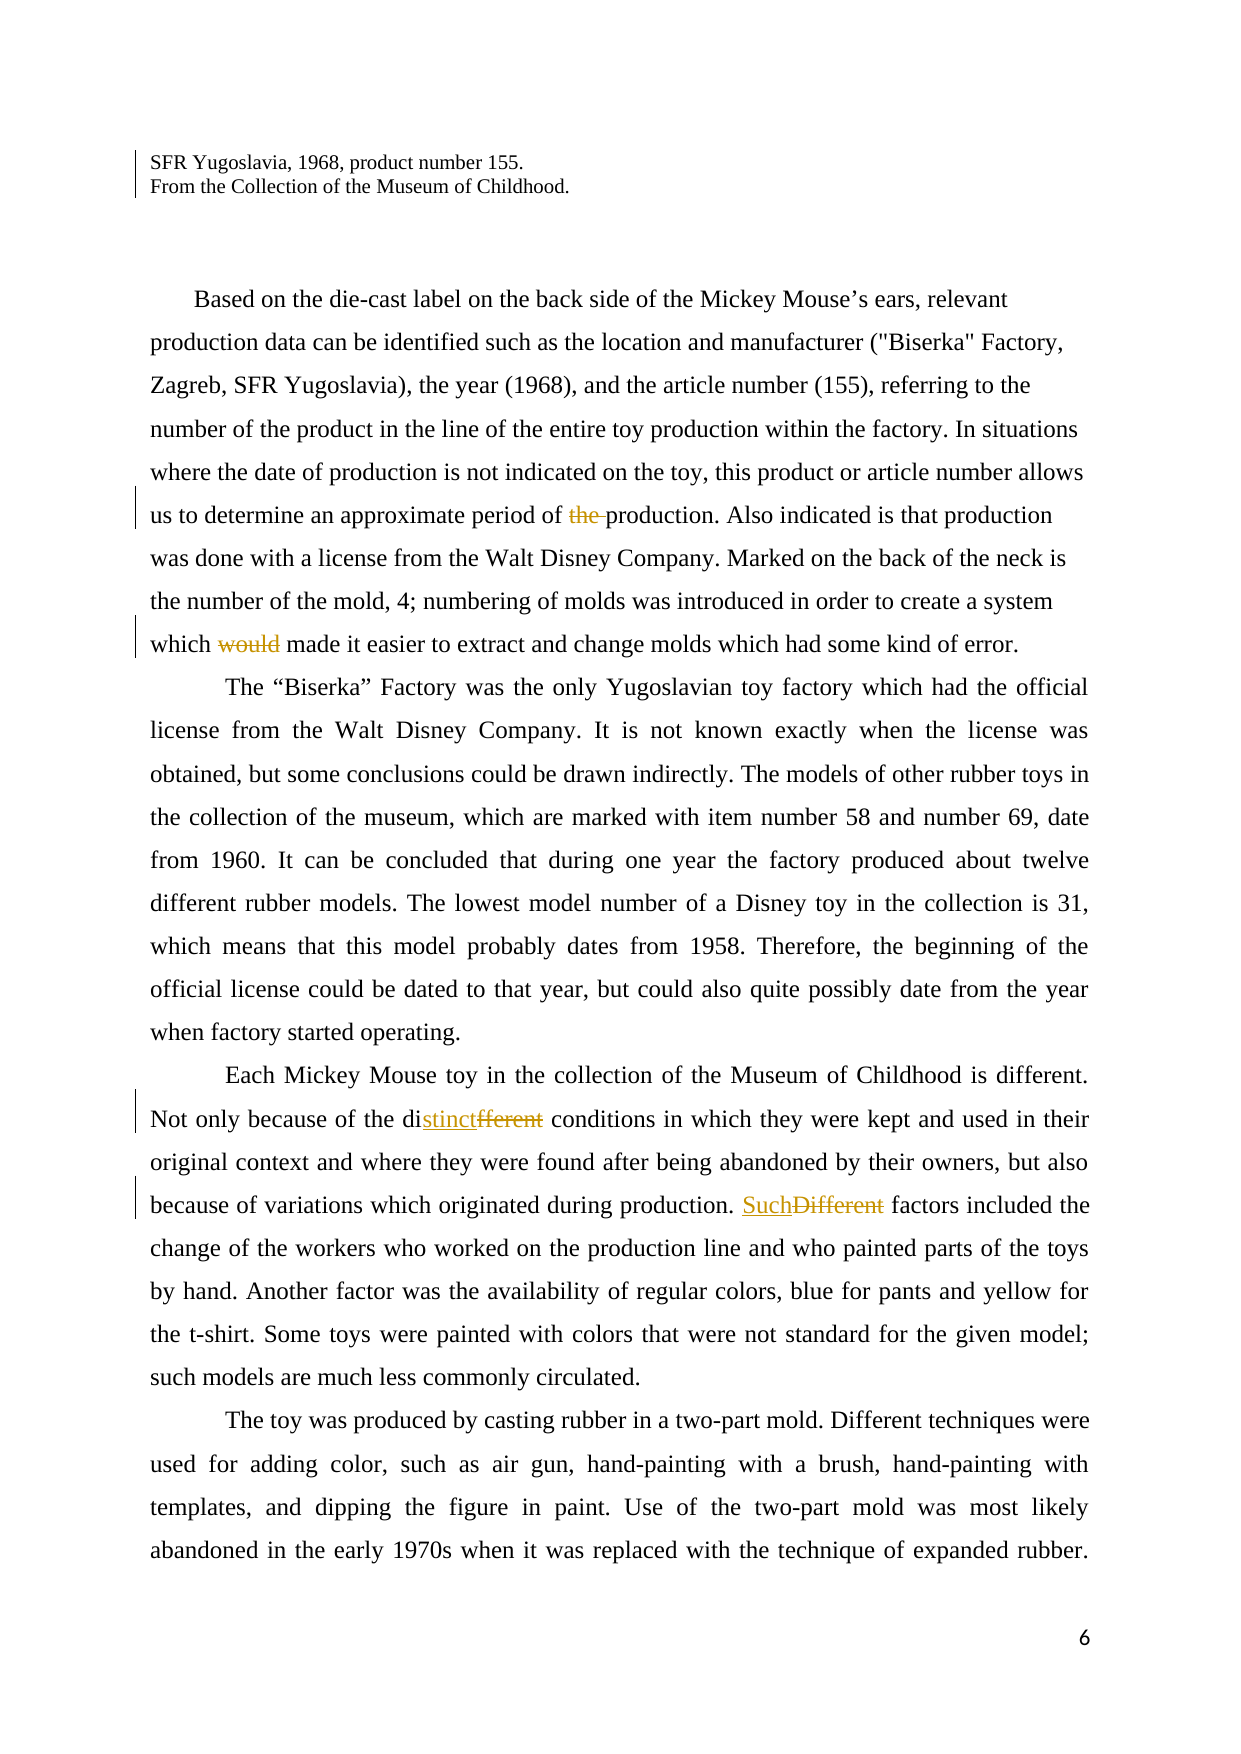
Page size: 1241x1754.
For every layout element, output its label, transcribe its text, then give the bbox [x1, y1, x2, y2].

text Based on the die-cast label on the back side of the Mickey Mouse’s ears, relevant production data can be identified such as the location and manufacturer ("Biserka" Factory, Zagreb, SFR Yugoslavia), the year (1968), and the article number (155), referring to the number of the product in the line of the entire toy production within the factory. In situations where the date of production is not indicated on the toy, this product or article number allows us to determine an approximate period of production. Also indicated is that production was done with a license from the Walt Disney Company. Marked on the back of the neck is the number of the mold, 4; numbering of molds was introduced in order to create a system which made it easier to extract and change molds which had some kind of error. [150, 284, 1090, 658]
text From the Collection of the Museum of Childhood. [150, 174, 1090, 198]
text Each Mickey Mouse toy in the collection of the Museum of Childhood is different. Not only because of the di conditions in which they were kept and used in their original context and where they were found after being abandoned by their owners, but also because of variations which originated during production. factors included the change of the workers who worked on the production line and who painted parts of the toys by hand. Another factor was the availability of regular colors, blue for pants and yellow for the t-shirt. Some toys were painted with colors that were not standard for the given model; such models are much less commonly circulated. [150, 1061, 1090, 1391]
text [150, 1406, 1090, 1564]
text SFR Yugoslavia, 1968, product number 155. [150, 150, 1090, 174]
text The “Biserka” Factory was the only Yugoslavian toy factory which had the official license from the Walt Disney Company. It is not known exactly when the license was obtained, but some conclusions could be drawn indirectly. The models of other rubber toys in the collection of the museum, which are marked with item number 58 and number 69, date from 1960. It can be concluded that during one year the factory produced about twelve different rubber models. The lowest model number of a Disney toy in the collection is 31, which means that this model probably dates from 1958. Therefore, the beginning of the official license could be dated to that year, but could also quite possibly date from the year when factory started operating. [150, 672, 1090, 1046]
